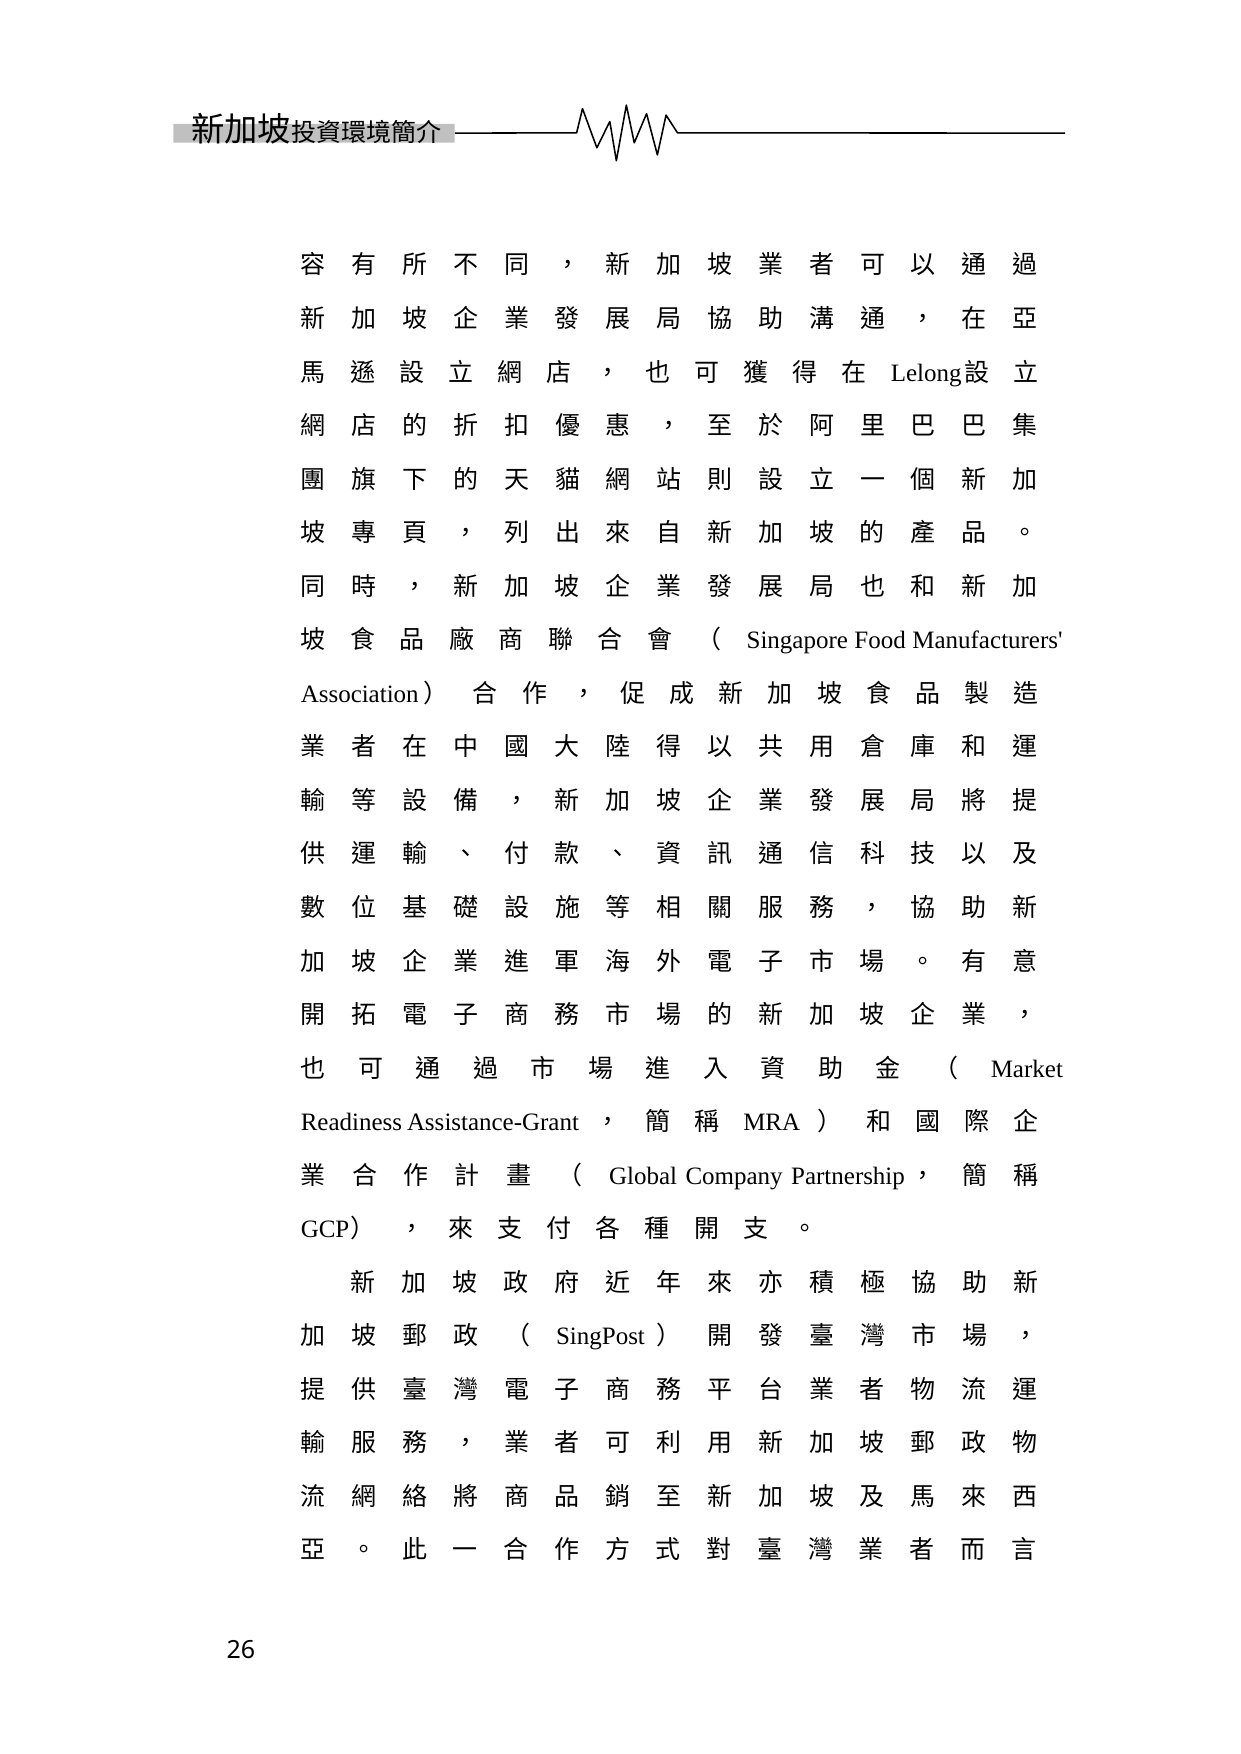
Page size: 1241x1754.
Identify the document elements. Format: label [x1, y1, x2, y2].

text [276, 1253, 1063, 1575]
text [276, 236, 1063, 1253]
